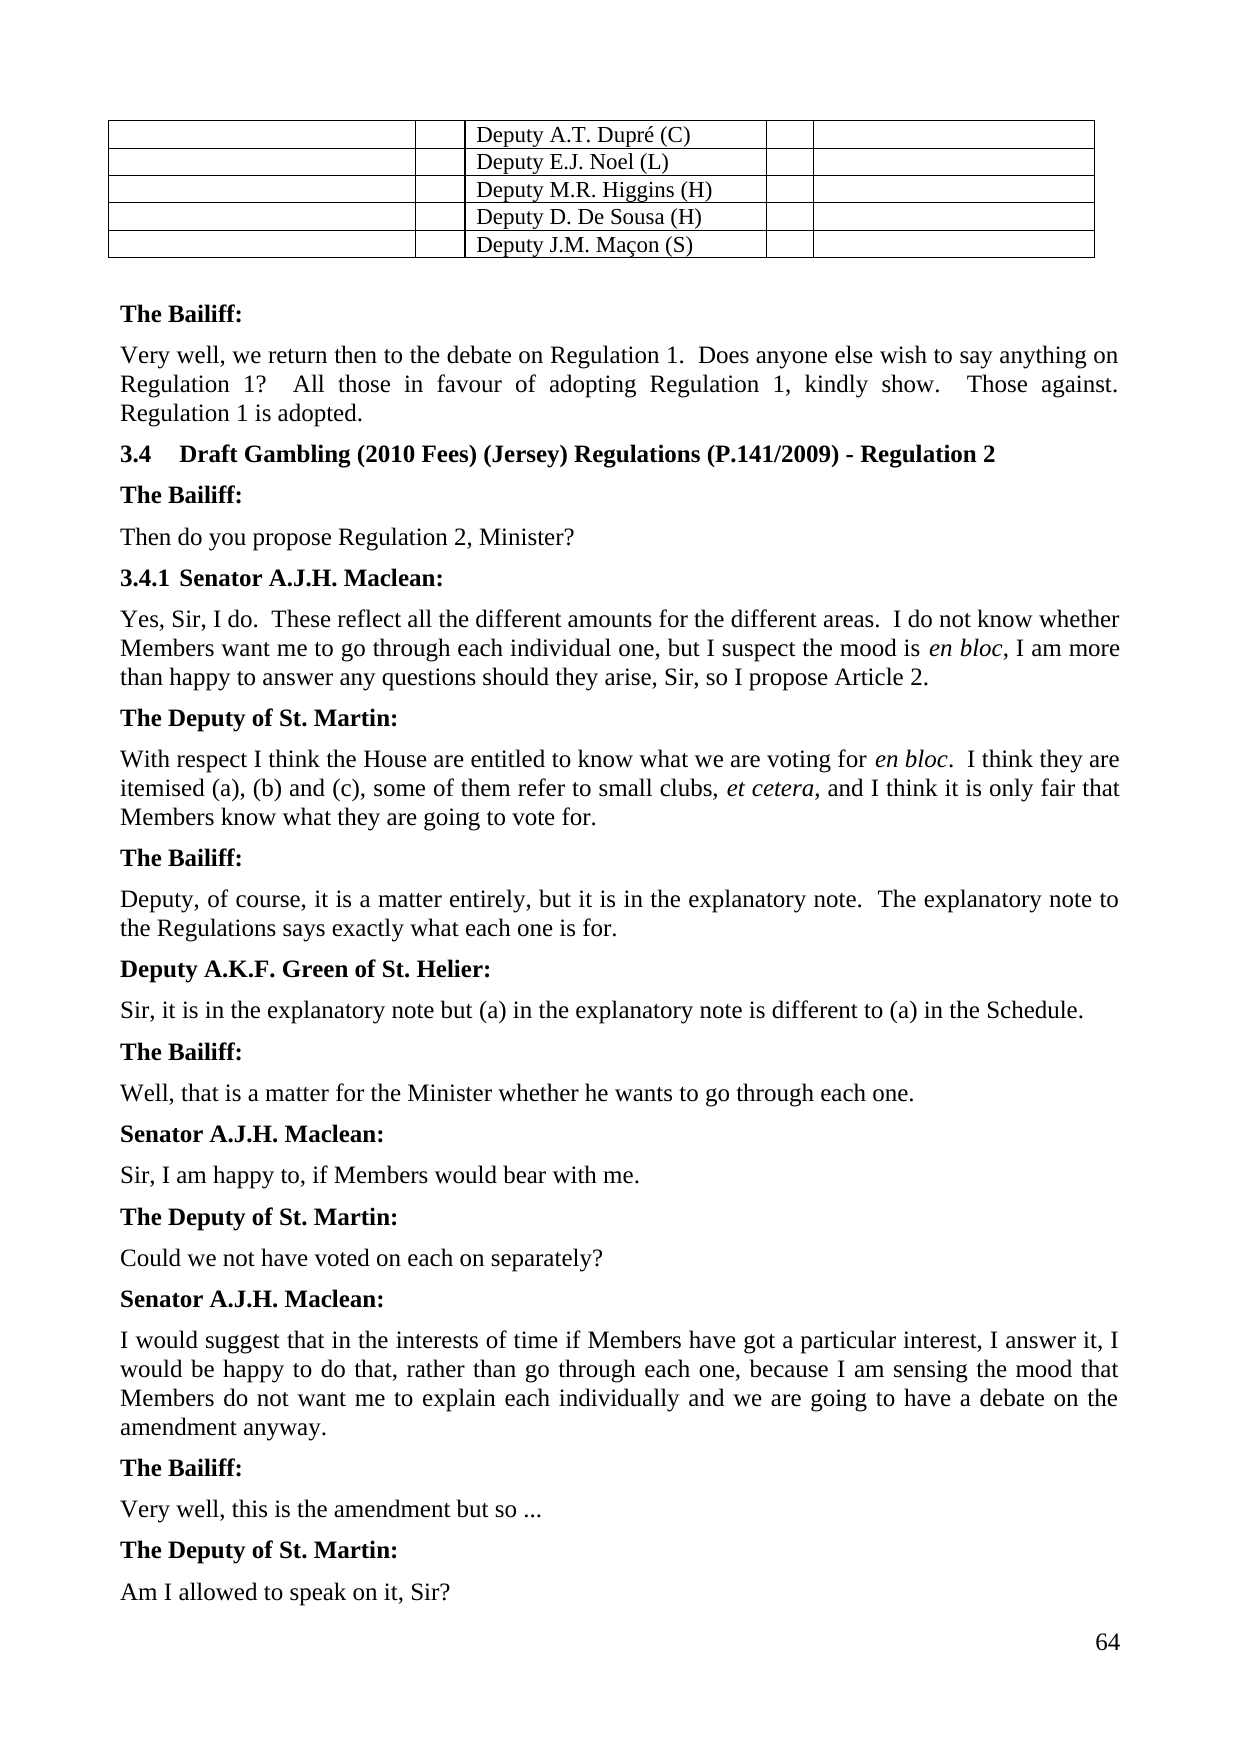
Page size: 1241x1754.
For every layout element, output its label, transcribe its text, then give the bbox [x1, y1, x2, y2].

text Yes, Sir, I do. These reflect all the different amounts for the different areas. I do not know whether Members want me to go through each individual one, but I suspect the mood is en bloc, I am more than happy to answer any questions should they arise, Sir, so I propose Article 2. [120, 604, 1120, 691]
text The Deputy of St. Martin: [120, 703, 1120, 732]
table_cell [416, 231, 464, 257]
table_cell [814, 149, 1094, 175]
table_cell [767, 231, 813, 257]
text Deputy A.K.F. Green of St. Helier: [120, 954, 1120, 983]
text The Bailiff: [120, 1453, 1120, 1482]
text The Bailiff: [120, 1037, 1120, 1066]
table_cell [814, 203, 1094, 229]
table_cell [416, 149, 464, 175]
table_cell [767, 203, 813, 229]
text I would suggest that in the interests of time if Members have got a particular interest, I answer it, I would be happy to do that, rather than go through each one, because I am sensing the mood that Members do not want me to explain each individually and we are going to have a debate on the amendment anyway. [120, 1326, 1120, 1441]
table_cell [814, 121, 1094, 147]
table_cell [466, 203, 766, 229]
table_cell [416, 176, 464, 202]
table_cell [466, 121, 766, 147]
subtitle 3.4.1 Senator A.J.H. Maclean: [120, 563, 1120, 592]
text The Deputy of St. Martin: [120, 1202, 1120, 1231]
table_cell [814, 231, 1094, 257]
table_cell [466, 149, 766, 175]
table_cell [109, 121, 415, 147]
text Am I allowed to speak on it, Sir? [120, 1577, 1120, 1606]
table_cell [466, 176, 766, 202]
text Senator A.J.H. Maclean: [120, 1119, 1120, 1148]
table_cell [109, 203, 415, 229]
text The Bailiff: [120, 299, 1120, 328]
text Then do you propose Regulation 2, Minister? [120, 522, 1120, 551]
text Very well, we return then to the debate on Regulation 1. Does anyone else wish to say anything on Regulation 1? All those in favour of adopting Regulation 1, kindly show. Those against. Regulation 1 is adopted. [120, 341, 1120, 427]
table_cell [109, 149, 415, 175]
text Senator A.J.H. Maclean: [120, 1284, 1120, 1313]
text Deputy, of course, it is a matter entirely, but it is in the explanatory note. The explanatory note to the Regulations says exactly what each one is for. [120, 884, 1120, 942]
text The Deputy of St. Martin: [120, 1536, 1120, 1564]
text Could we not have voted on each on separately? [120, 1243, 1120, 1272]
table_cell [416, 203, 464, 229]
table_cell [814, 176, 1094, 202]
subtitle 3.4 Draft Gambling (2010 Fees) (Jersey) Regulations (P.141/2009) - Regulation 2 [120, 439, 1120, 468]
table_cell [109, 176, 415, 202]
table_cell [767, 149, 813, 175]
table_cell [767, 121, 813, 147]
text Very well, this is the amendment but so ... [120, 1494, 1120, 1523]
text Sir, I am happy to, if Members would bear with me. [120, 1161, 1120, 1189]
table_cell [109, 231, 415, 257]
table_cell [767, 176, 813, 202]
text With respect I think the House are entitled to know what we are voting for en bloc. I think they are itemised (a), (b) and (c), some of them refer to small clubs, et cetera, and I think it is only fair that Members know what they are going to vote for. [120, 744, 1120, 831]
text Well, that is a matter for the Minister whether he wants to go through each one. [120, 1078, 1120, 1107]
text Sir, it is in the explanatory note but (a) in the explanatory note is different to (a) in the Schedule. [120, 996, 1120, 1024]
text The Bailiff: [120, 481, 1120, 509]
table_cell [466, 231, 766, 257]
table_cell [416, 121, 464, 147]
text The Bailiff: [120, 843, 1120, 872]
